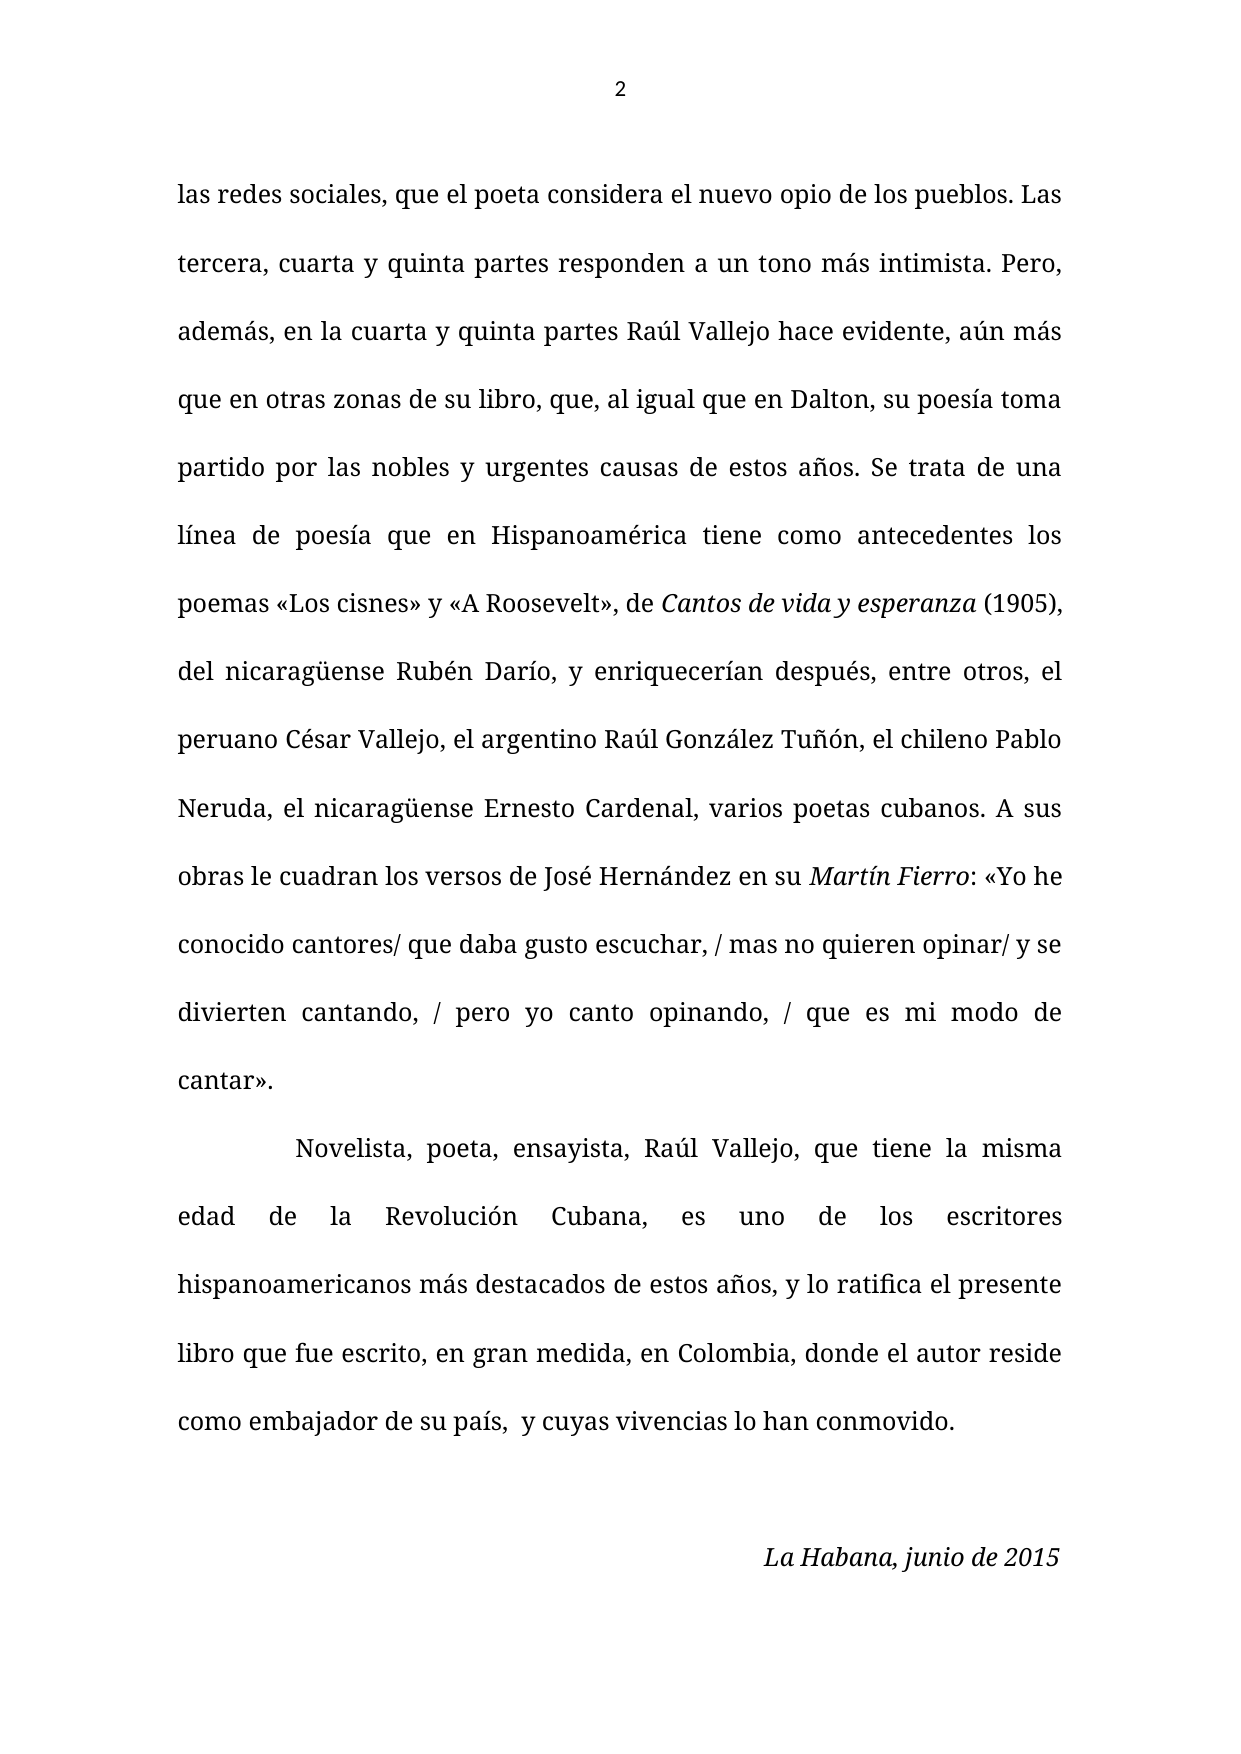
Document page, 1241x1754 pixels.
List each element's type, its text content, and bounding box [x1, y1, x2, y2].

text Novelista, poeta, ensayista, Raúl Vallejo, que tiene la misma edad de la Revolución Cubana, es uno de los escritores hispanoamericanos más destacados de estos años, y lo ratifica el presente libro que fue escrito, en gran medida, en Colombia, donde el autor reside como embajador de su país, y cuyas vivencias lo han conmovido. [177, 1131, 1063, 1437]
text La Habana, junio de 2015 [177, 1540, 1063, 1574]
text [177, 177, 1063, 1097]
